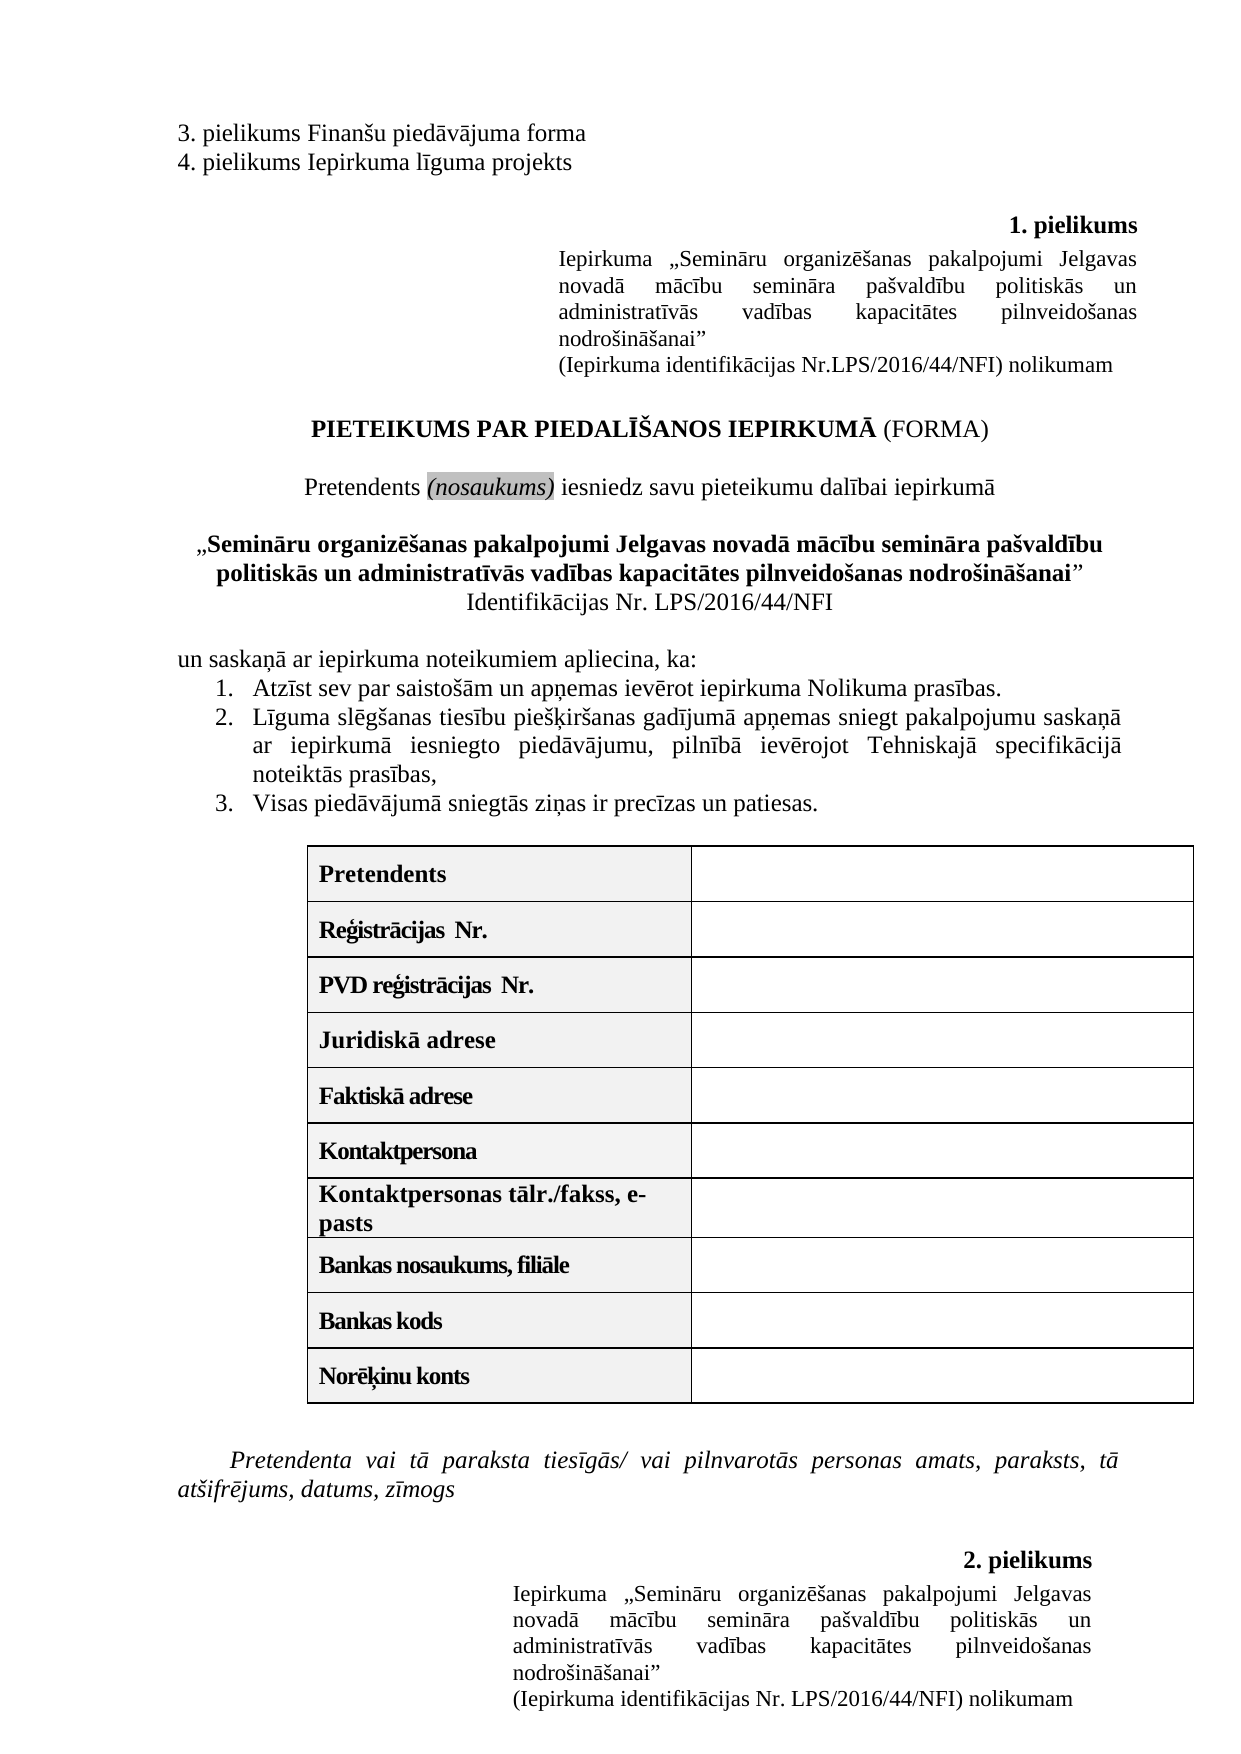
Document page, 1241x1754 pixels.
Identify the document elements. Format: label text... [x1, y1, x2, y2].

list Līguma slēgšanas tiesību piešķiršanas gadījumā apņemas sniegt pakalpojumu saskaņā ar iepirkumā iesniegto piedāvājumu, pilnībā ievērojot Tehniskajā specifikācijā noteiktās prasības, [215, 702, 1122, 788]
table_cell Norēķinu konts [308, 1349, 691, 1402]
text 4. pielikums Iepirkuma līguma projekts [177, 147, 1122, 176]
table_cell Kontaktpersonas tālr./fakss, e-pasts [308, 1179, 691, 1236]
table_header Pretendents [308, 847, 691, 901]
text Identifikācijas Nr. LPS/2016/44/NFI [177, 587, 1122, 615]
table_cell [692, 902, 1193, 956]
table_cell [692, 1124, 1193, 1177]
text un saskaņā ar iepirkuma noteikumiem apliecina, ka: [177, 644, 1122, 673]
text „Semināru organizēšanas pakalpojumi Jelgavas novadā mācību semināra pašvaldību politiskās un administratīvās vadības kapacitātes pilnveidošanas nodrošināšanai” [177, 529, 1122, 587]
text Pretendenta vai tā paraksta tiesīgās/ vai pilnvarotās personas amats, paraksts, tā atšifrējums, datums, zīmogs [177, 1445, 1122, 1503]
table_cell [692, 1068, 1193, 1122]
list Visas piedāvājumā sniegtās ziņas ir precīzas un patiesas. [215, 788, 1122, 817]
table_cell Reģistrācijas Nr. [308, 902, 691, 956]
table_header 1. pielikums [547, 186, 1149, 246]
table_cell Bankas kods [308, 1293, 691, 1347]
table_cell Kontaktpersona [308, 1124, 691, 1177]
text Pretendents (nosaukums) iesniedz savu pieteikumu dalībai iepirkumā [554, 472, 1122, 500]
list Atzīst sev par saistošām un apņemas ievērot iepirkuma Nolikuma prasības. [215, 673, 1122, 702]
table_cell [692, 1238, 1193, 1292]
table_cell [692, 958, 1193, 1011]
table_cell [692, 1179, 1193, 1236]
text PIETEIKUMs PAR PIEDALĪŠANOS iepirkumĀ (FORMA) [177, 414, 1122, 443]
table_cell Juridiskā adrese [308, 1013, 691, 1067]
table_cell [692, 1013, 1193, 1067]
table_cell [692, 1293, 1193, 1347]
text 3. pielikums Finanšu piedāvājuma forma [177, 118, 1122, 147]
table_header [692, 847, 1193, 901]
table_cell Iepirkuma „Semināru organizēšanas pakalpojumi Jelgavas novadā mācību semināra pašvaldību politiskās un administratīvās vadības kapacitātes pilnveidošanas nodrošināšanai” (Iepirkuma identifikācijas Nr.LPS/2016/44/NFI) nolikumam [547, 246, 1149, 406]
table_cell Bankas nosaukums, filiāle [308, 1238, 691, 1292]
text Pretendents (nosaukums) iesniedz savu pieteikumu dalībai iepirkumā [177, 472, 427, 500]
table_cell Faktiskā adrese [308, 1068, 691, 1122]
table_cell [692, 1349, 1193, 1402]
table_header 2. pielikums [501, 1520, 1103, 1580]
table_cell PVD reģistrācijas Nr. [308, 958, 691, 1011]
table_cell Iepirkuma „Semināru organizēšanas pakalpojumi Jelgavas novadā mācību semināra pašvaldību politiskās un administratīvās vadības kapacitātes pilnveidošanas nodrošināšanai” (Iepirkuma identifikācijas Nr. LPS/2016/44/NFI) nolikumam [501, 1580, 1103, 1740]
